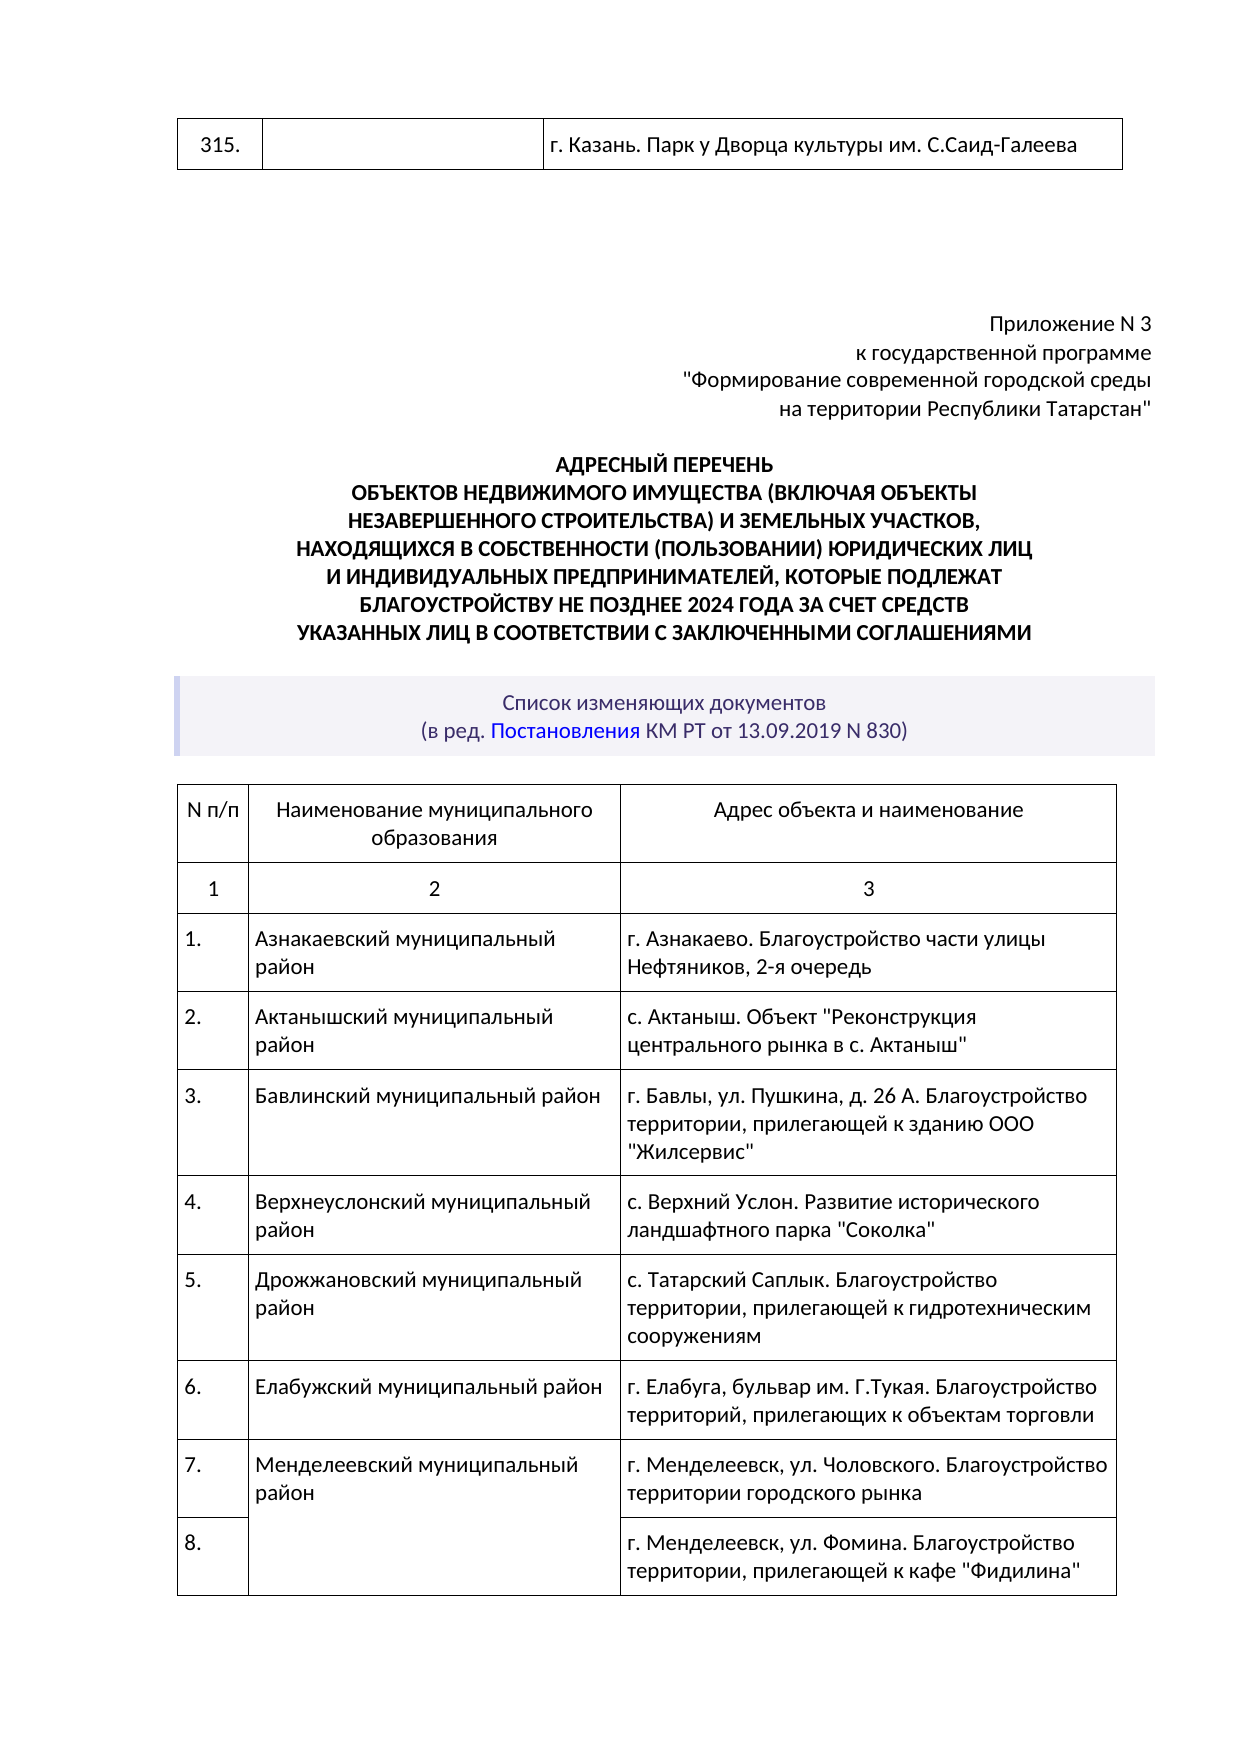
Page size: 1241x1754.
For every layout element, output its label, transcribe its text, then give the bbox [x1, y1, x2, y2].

title АДРЕСНЫЙ ПЕРЕЧЕНЬ [177, 450, 1152, 478]
table_header Список изменяющих документов (в ред. Постановления КМ РТ от 13.09.2019 N 830) [180, 676, 1149, 756]
text Приложение N 3 [177, 309, 1152, 338]
table_cell г. Менделеевск, ул. Фомина. Благоустройство территории, прилегающей к кафе "Фидилина" [621, 1518, 1116, 1595]
table_cell Актанышский муниципальный район [249, 992, 620, 1069]
table_cell 5. [178, 1255, 248, 1360]
table_cell Бавлинский муниципальный район [249, 1070, 620, 1175]
table_cell г. Азнакаево. Благоустройство части улицы Нефтяников, 2-я очередь [621, 914, 1116, 991]
table_cell 1 [178, 863, 248, 912]
table_cell с. Актаныш. Объект "Реконструкция центрального рынка в с. Актаныш" [621, 992, 1116, 1069]
table_cell 7. [178, 1440, 248, 1517]
table_cell 4. [178, 1176, 248, 1254]
title БЛАГОУСТРОЙСТВУ НЕ ПОЗДНЕЕ 2024 ГОДА ЗА СЧЕТ СРЕДСТВ [177, 590, 1152, 618]
table_cell с. Верхний Услон. Развитие исторического ландшафтного парка "Соколка" [621, 1176, 1116, 1254]
table_cell г. Казань. Парк у Дворца культуры им. С.Саид-Галеева [544, 119, 1122, 168]
table_cell Елабужский муниципальный район [249, 1361, 620, 1438]
table_header Адрес объекта и наименование [621, 785, 1116, 862]
table_cell 6. [178, 1361, 248, 1438]
text к государственной программе [177, 338, 1152, 366]
table_cell Менделеевский муниципальный район [249, 1440, 620, 1595]
title УКАЗАННЫХ ЛИЦ В СООТВЕТСТВИИ С ЗАКЛЮЧЕННЫМИ СОГЛАШЕНИЯМИ [177, 618, 1152, 646]
table_cell 8. [178, 1518, 248, 1595]
table_header Наименование муниципального образования [249, 785, 620, 862]
table_cell 2 [249, 863, 620, 912]
table_cell Дрожжановский муниципальный район [249, 1255, 620, 1360]
text "Формирование современной городской среды [177, 366, 1152, 394]
title И ИНДИВИДУАЛЬНЫХ ПРЕДПРИНИМАТЕЛЕЙ, КОТОРЫЕ ПОДЛЕЖАТ [177, 562, 1152, 590]
table_cell с. Татарский Саплык. Благоустройство территории, прилегающей к гидротехническим сооружениям [621, 1255, 1116, 1360]
table_cell 3. [178, 1070, 248, 1175]
text на территории Республики Татарстан" [177, 394, 1152, 422]
table_cell 1. [178, 914, 248, 991]
table_cell 315. [178, 119, 262, 168]
table_cell Азнакаевский муниципальный район [249, 914, 620, 991]
title НЕЗАВЕРШЕННОГО СТРОИТЕЛЬСТВА) И ЗЕМЕЛЬНЫХ УЧАСТКОВ, [177, 506, 1152, 534]
table_header N п/п [178, 785, 248, 862]
table_cell Верхнеуслонский муниципальный район [249, 1176, 620, 1254]
title НАХОДЯЩИХСЯ В СОБСТВЕННОСТИ (ПОЛЬЗОВАНИИ) ЮРИДИЧЕСКИХ ЛИЦ [177, 534, 1152, 562]
table_cell г. Менделеевск, ул. Чоловского. Благоустройство территории городского рынка [621, 1440, 1116, 1517]
title ОБЪЕКТОВ НЕДВИЖИМОГО ИМУЩЕСТВА (ВКЛЮЧАЯ ОБЪЕКТЫ [177, 478, 1152, 506]
table_cell г. Елабуга, бульвар им. Г.Тукая. Благоустройство территорий, прилегающих к объектам торговли [621, 1361, 1116, 1438]
table_cell 2. [178, 992, 248, 1069]
table_cell г. Бавлы, ул. Пушкина, д. 26 А. Благоустройство территории, прилегающей к зданию ООО "Жилсервис" [621, 1070, 1116, 1175]
table_cell 3 [621, 863, 1116, 912]
